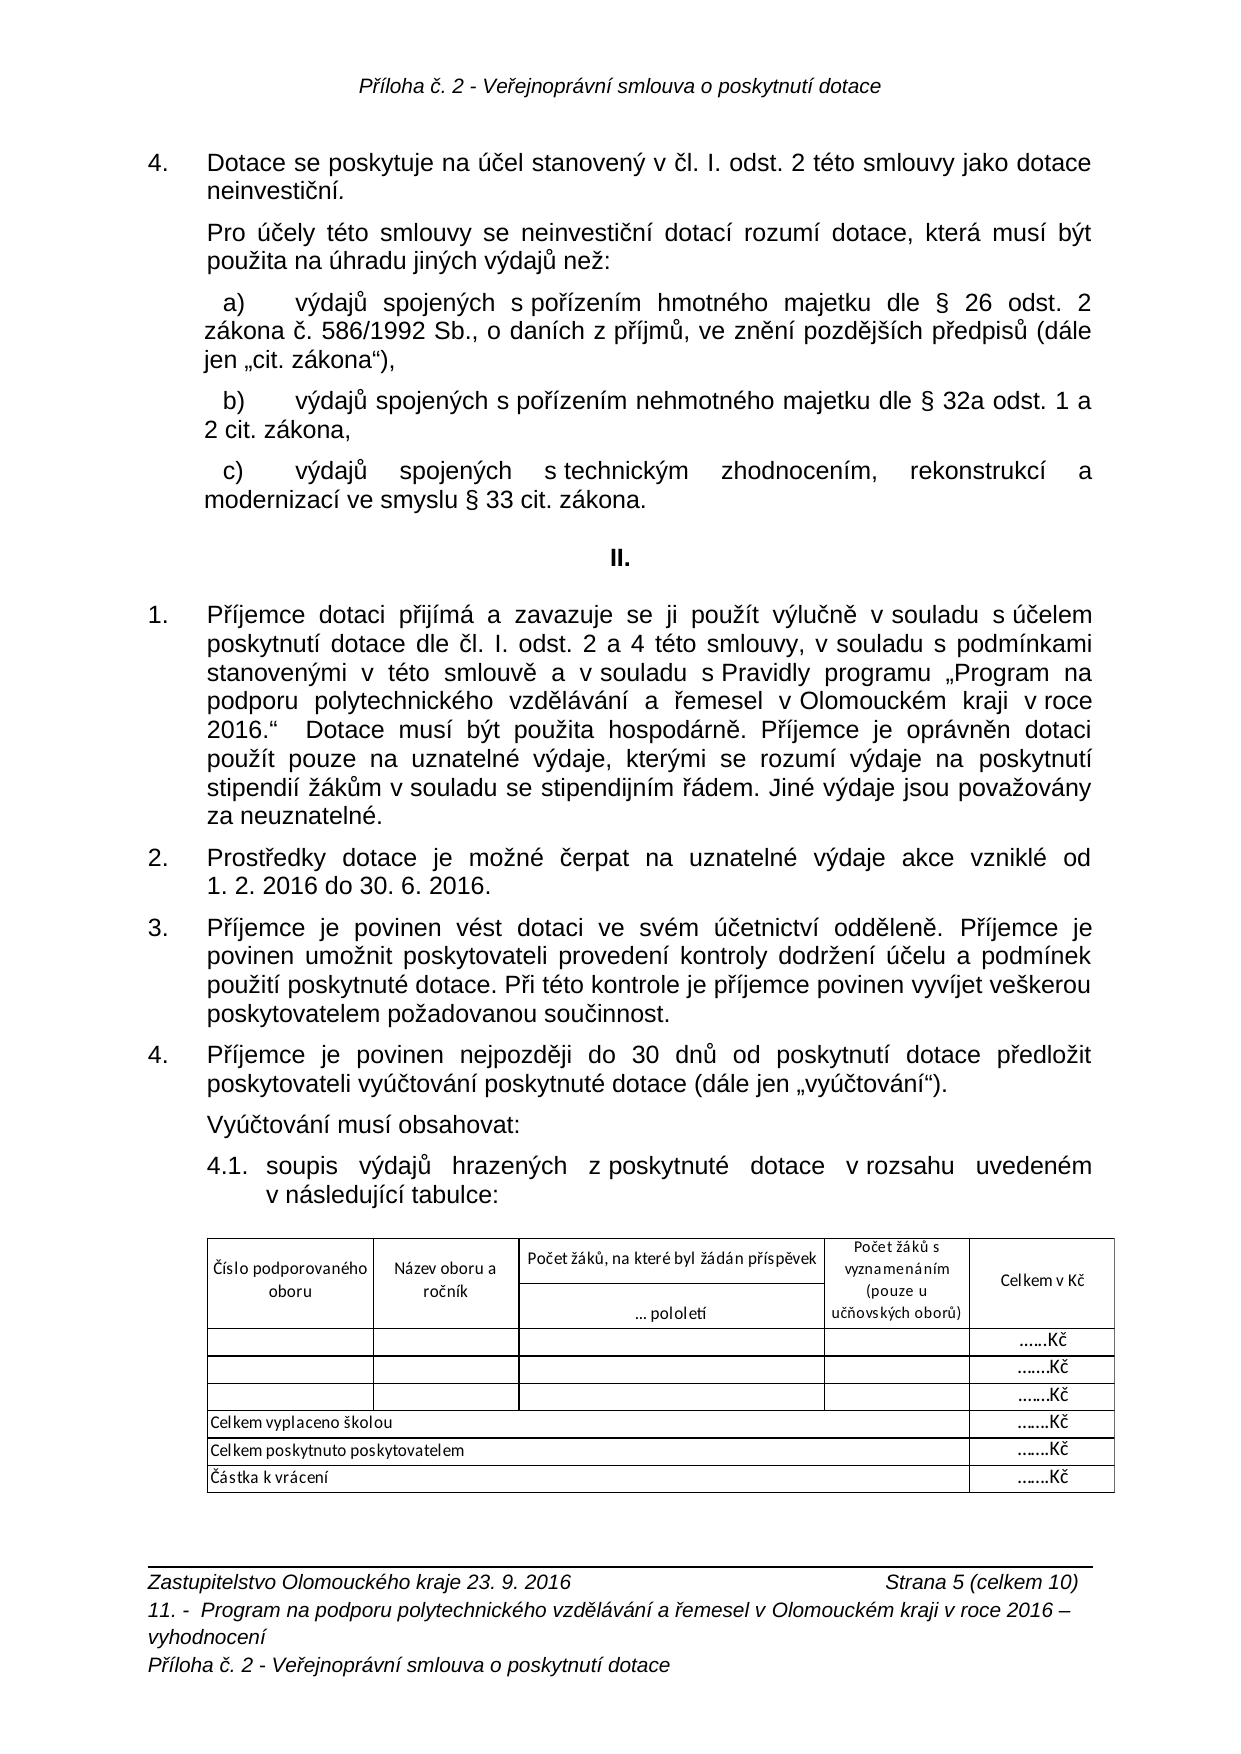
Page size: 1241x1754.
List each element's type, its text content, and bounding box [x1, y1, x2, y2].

text II. [148, 543, 1093, 571]
list výdajů spojených s pořízením hmotného majetku dle § 26 odst. 2 zákona č. 586/1992 Sb., o daních z příjmů, ve znění pozdějších předpisů (dále jen „cit. zákona“), [204, 288, 1093, 374]
list Dotace se poskytuje na účel stanovený v čl. I. odst. 2 této smlouvy jako dotace neinvestiční. [148, 148, 1093, 205]
list Příjemce dotaci přijímá a zavazuje se ji použít výlučně v souladu s účelem poskytnutí dotace dle čl. I. odst. 2 a 4 této smlouvy, v souladu s podmínkami stanovenými v této smlouvě a v souladu s Pravidly programu „Program na podporu polytechnického vzdělávání a řemesel v Olomouckém kraji v roce 2016.“ Dotace musí být použita hospodárně. Příjemce je oprávněn dotaci použít pouze na uznatelné výdaje, kterými se rozumí výdaje na poskytnutí stipendií žákům v souladu se stipendijním řádem. Jiné výdaje jsou považovány za neuznatelné. [148, 600, 1093, 830]
text Pro účely této smlouvy se neinvestiční dotací rozumí dotace, která musí být použita na úhradu jiných výdajů než: [207, 218, 1093, 275]
list Prostředky dotace je možné čerpat na uznatelné výdaje akce vzniklé od 1. 2. 2016 do 30. 6. 2016. [148, 843, 1093, 900]
text Vyúčtování musí obsahovat: [207, 1110, 1093, 1139]
list soupis výdajů hrazených z poskytnuté dotace v rozsahu uvedeném v následující tabulce: [207, 1151, 1093, 1209]
list Příjemce je povinen nejpozději do 30 dnů od poskytnutí dotace předložit poskytovateli vyúčtování poskytnuté dotace (dále jen „vyúčtování“). [148, 1040, 1093, 1098]
list výdajů spojených s pořízením nehmotného majetku dle § 32a odst. 1 a 2 cit. zákona, [204, 386, 1093, 444]
list Příjemce je povinen vést dotaci ve svém účetnictví odděleně. Příjemce je povinen umožnit poskytovateli provedení kontroly dodržení účelu a podmínek použití poskytnuté dotace. Při této kontrole je příjemce povinen vyvíjet veškerou poskytovatelem požadovanou součinnost. [148, 913, 1093, 1028]
list výdajů spojených s technickým zhodnocením, rekonstrukcí a modernizací ve smyslu § 33 cit. zákona. [204, 456, 1093, 514]
